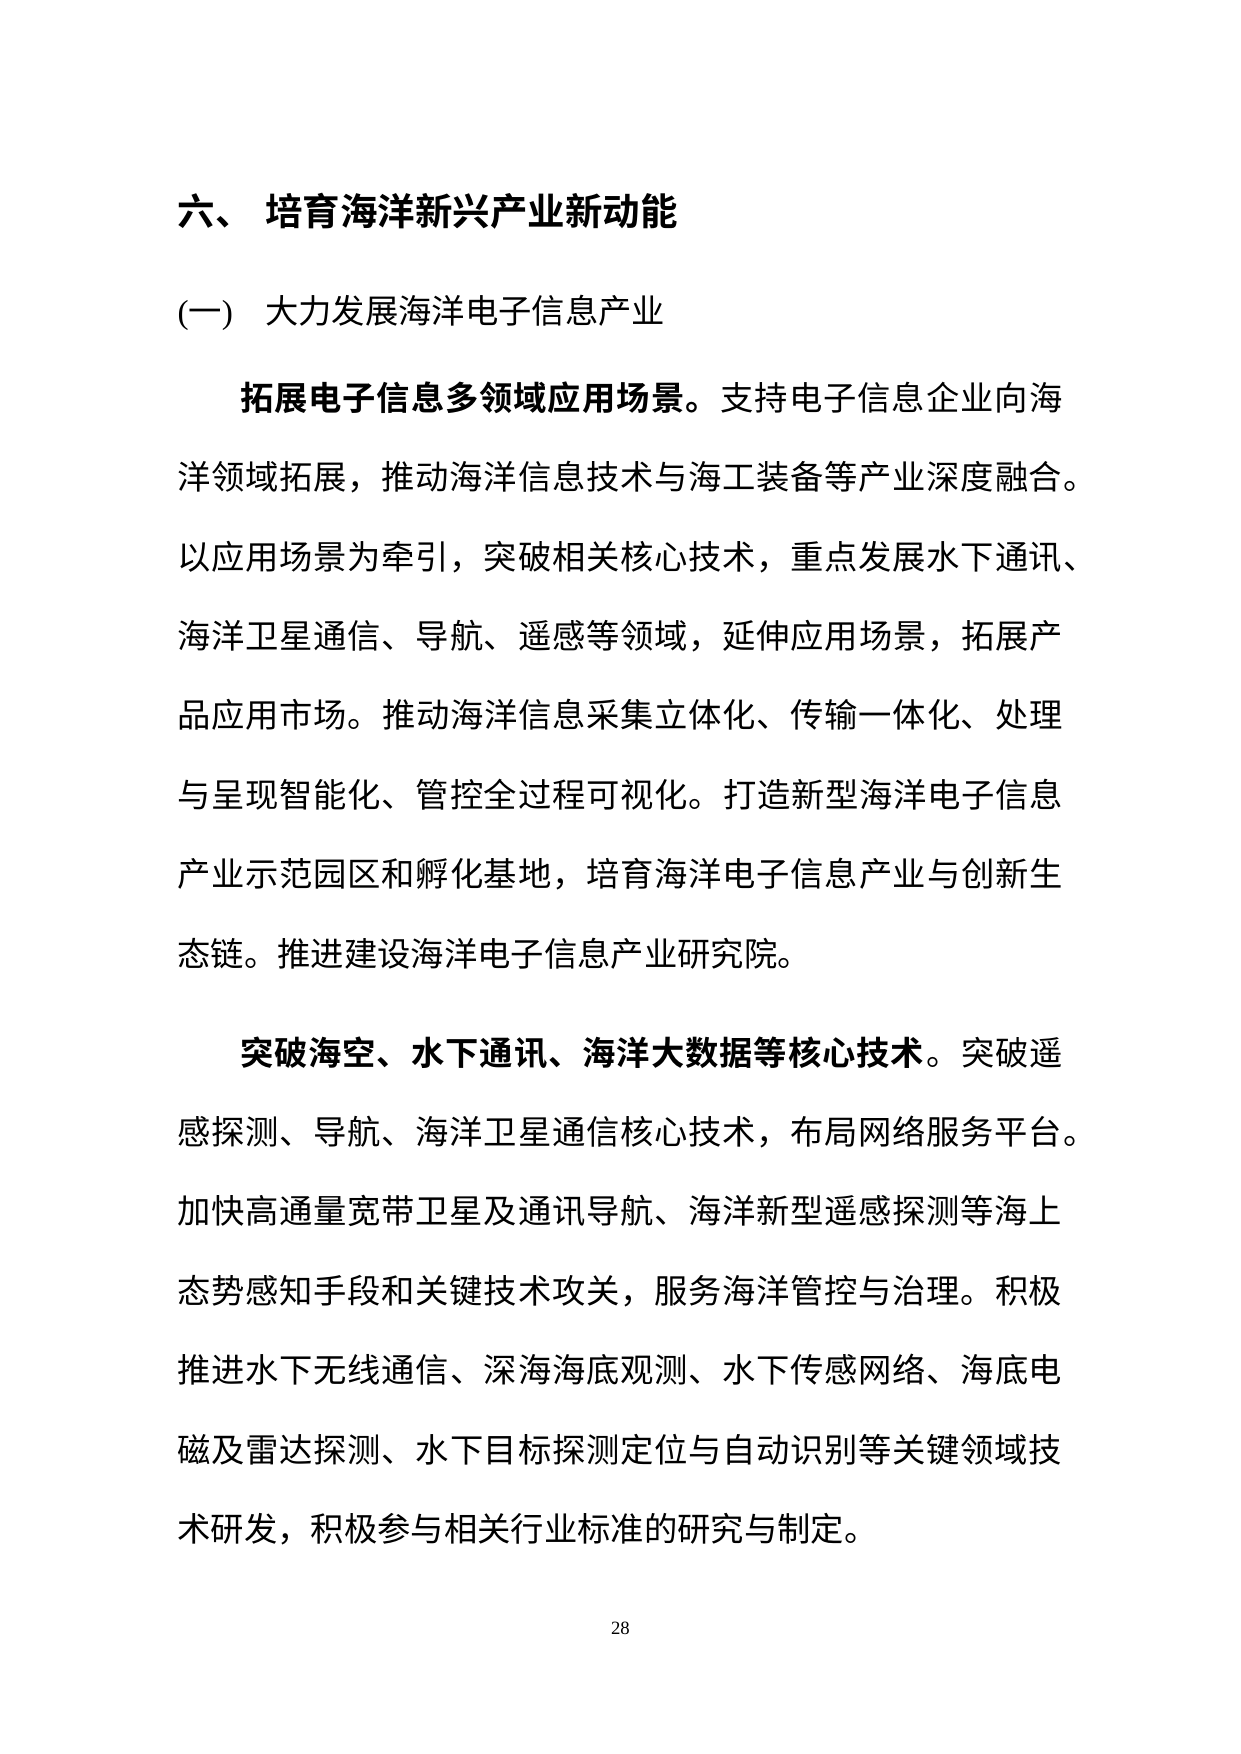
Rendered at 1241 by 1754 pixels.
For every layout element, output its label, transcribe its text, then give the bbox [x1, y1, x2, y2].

subtitle 培育海洋新兴产业新动能 [177, 170, 1063, 249]
text 拓展电子信息多领域应用场景。支持电子信息企业向海洋领域拓展，推动海洋信息技术与海工装备等产业深度融合。以应用场景为牵引，突破相关核心技术，重点发展水下通讯、海洋卫星通信、导航、遥感等领域，延伸应用场景，拓展产品应用市场。推动海洋信息采集立体化、传输一体化、处理与呈现智能化、管控全过程可视化。打造新型海洋电子信息产业示范园区和孵化基地，培育海洋电子信息产业与创新生态链。推进建设海洋电子信息产业研究院。 [177, 356, 1063, 991]
subtitle 大力发展海洋电子信息产业 [177, 269, 1063, 348]
text 突破海空、水下通讯、海洋大数据等核心技术。突破遥感探测、导航、海洋卫星通信核心技术，布局网络服务平台。加快高通量宽带卫星及通讯导航、海洋新型遥感探测等海上态势感知手段和关键技术攻关，服务海洋管控与治理。积极推进水下无线通信、深海海底观测、水下传感网络、海底电磁及雷达探测、水下目标探测定位与自动识别等关键领域技术研发，积极参与相关行业标准的研究与制定。 [177, 1011, 1063, 1567]
